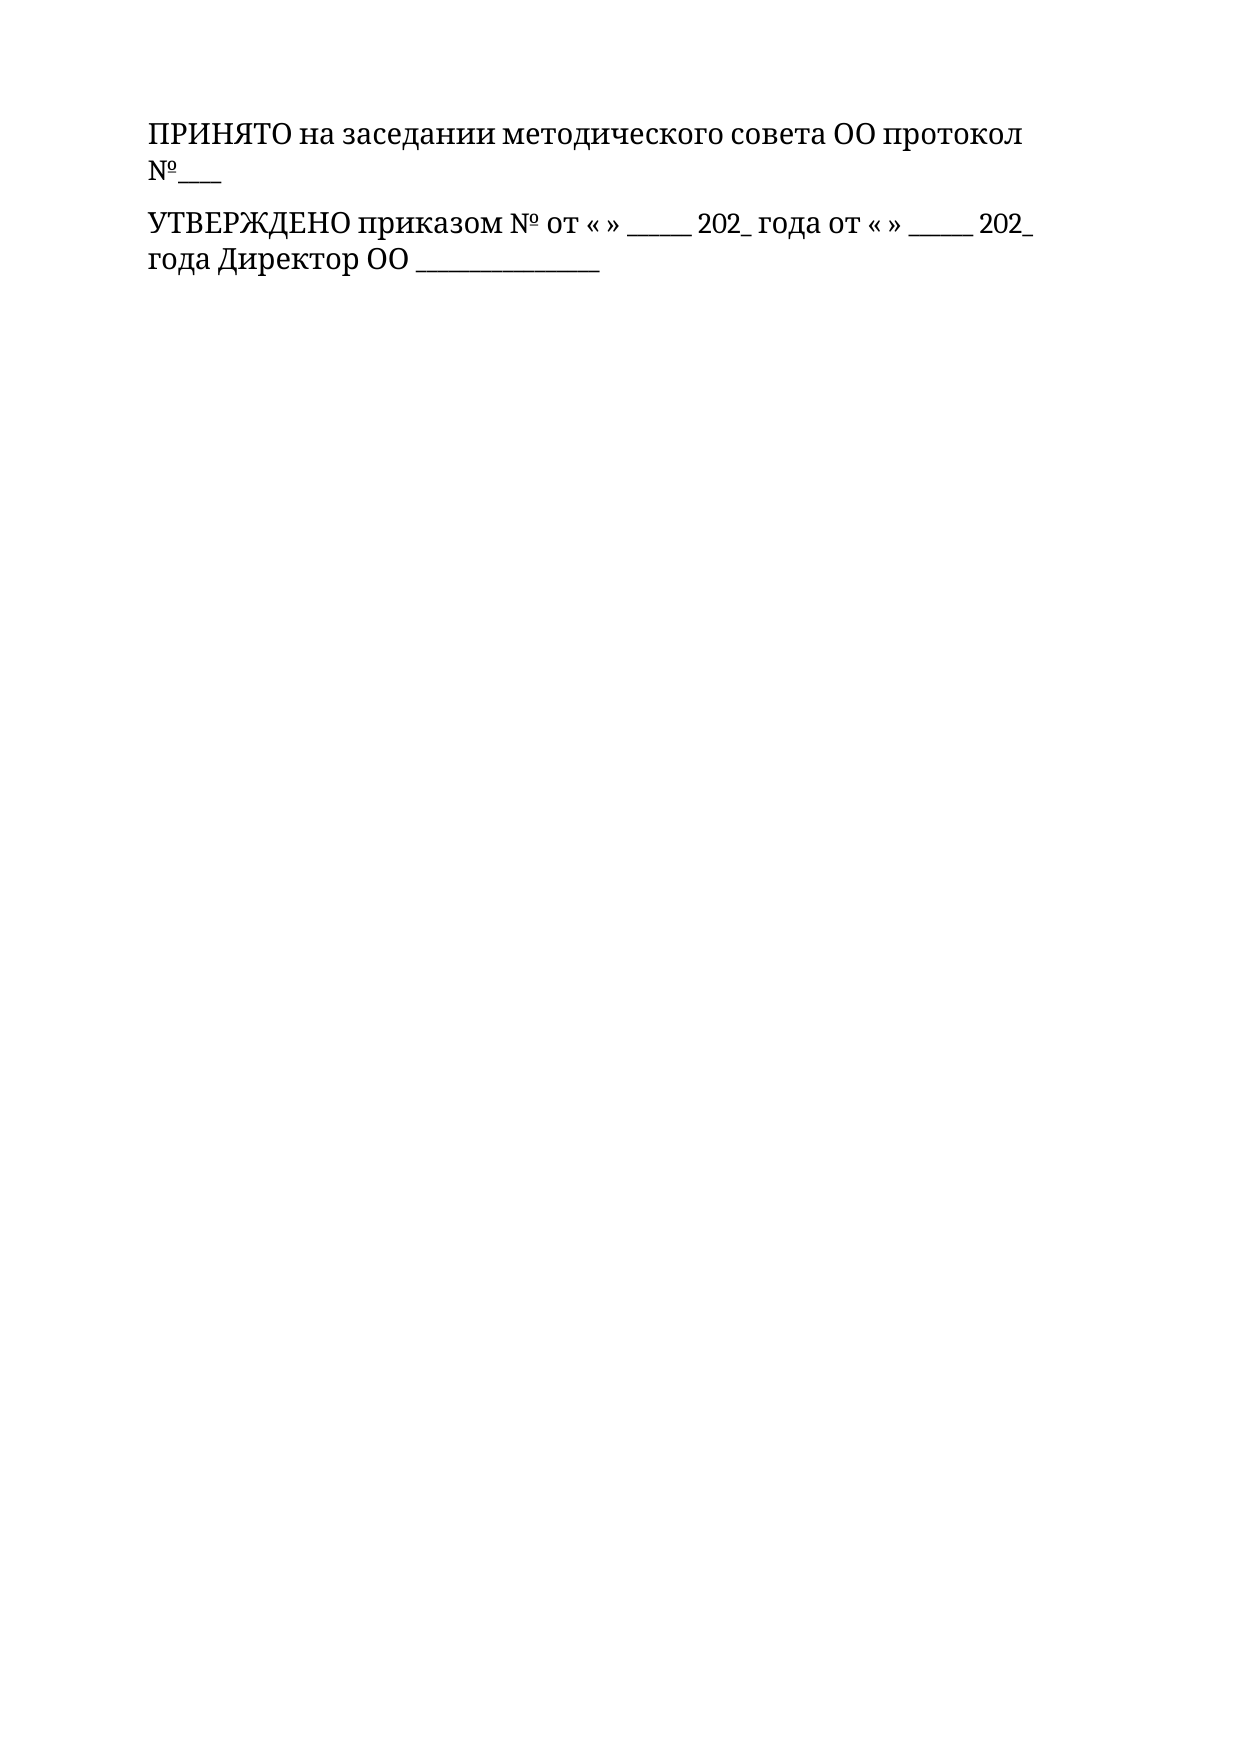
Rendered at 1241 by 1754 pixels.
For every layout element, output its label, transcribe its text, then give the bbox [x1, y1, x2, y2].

text УТВЕРЖДЕНО приказом № от « » ______ 202_ года от « » ______ 202_ года Директор ОО _________________ [148, 207, 1092, 277]
text ПРИНЯТО на заседании методического совета ОО протокол №____ [148, 118, 1092, 188]
